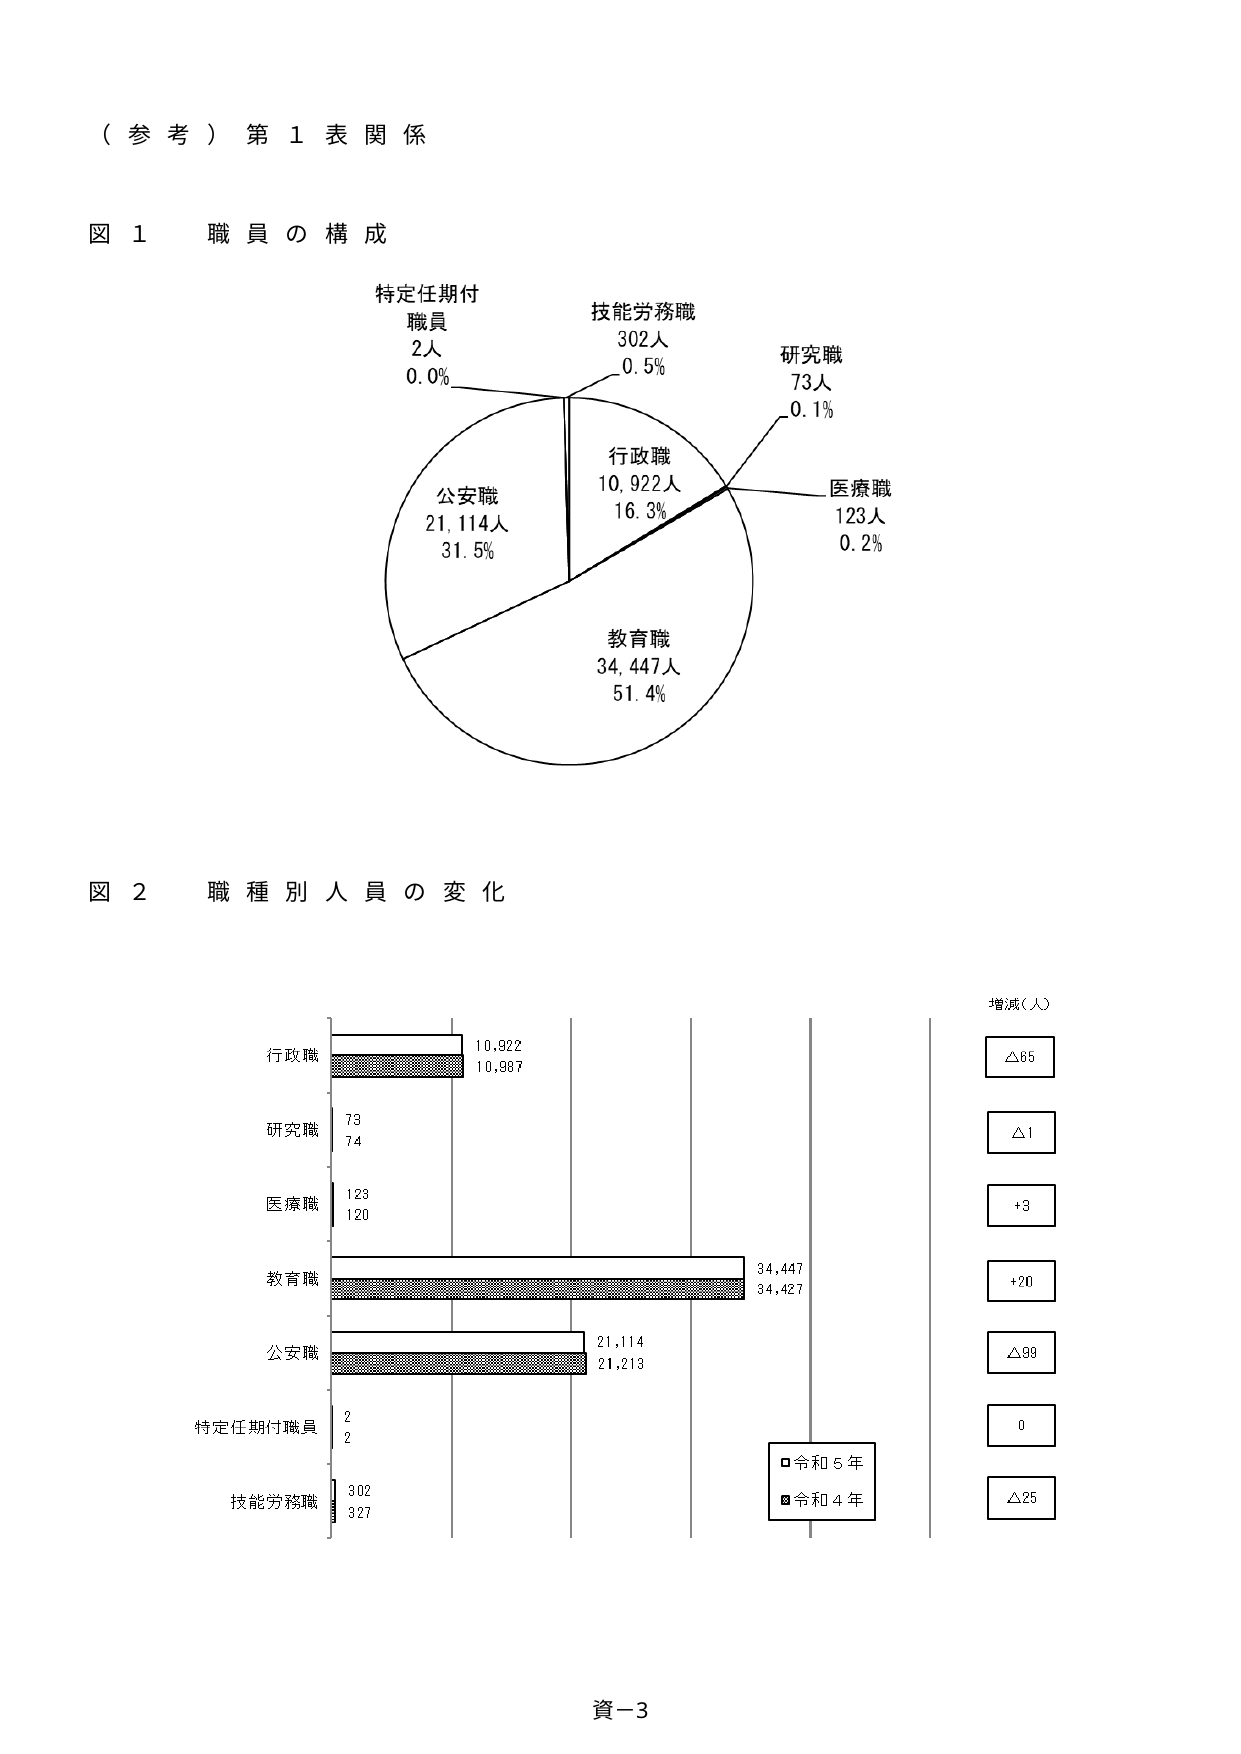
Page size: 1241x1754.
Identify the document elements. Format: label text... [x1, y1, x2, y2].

text （参考）第１表関係 [89, 101, 1152, 166]
picture [176, 958, 1064, 1569]
picture [285, 276, 956, 799]
text 図２ 職種別人員の変化 [89, 858, 1152, 923]
text 図１ 職員の構成 [89, 199, 1152, 265]
